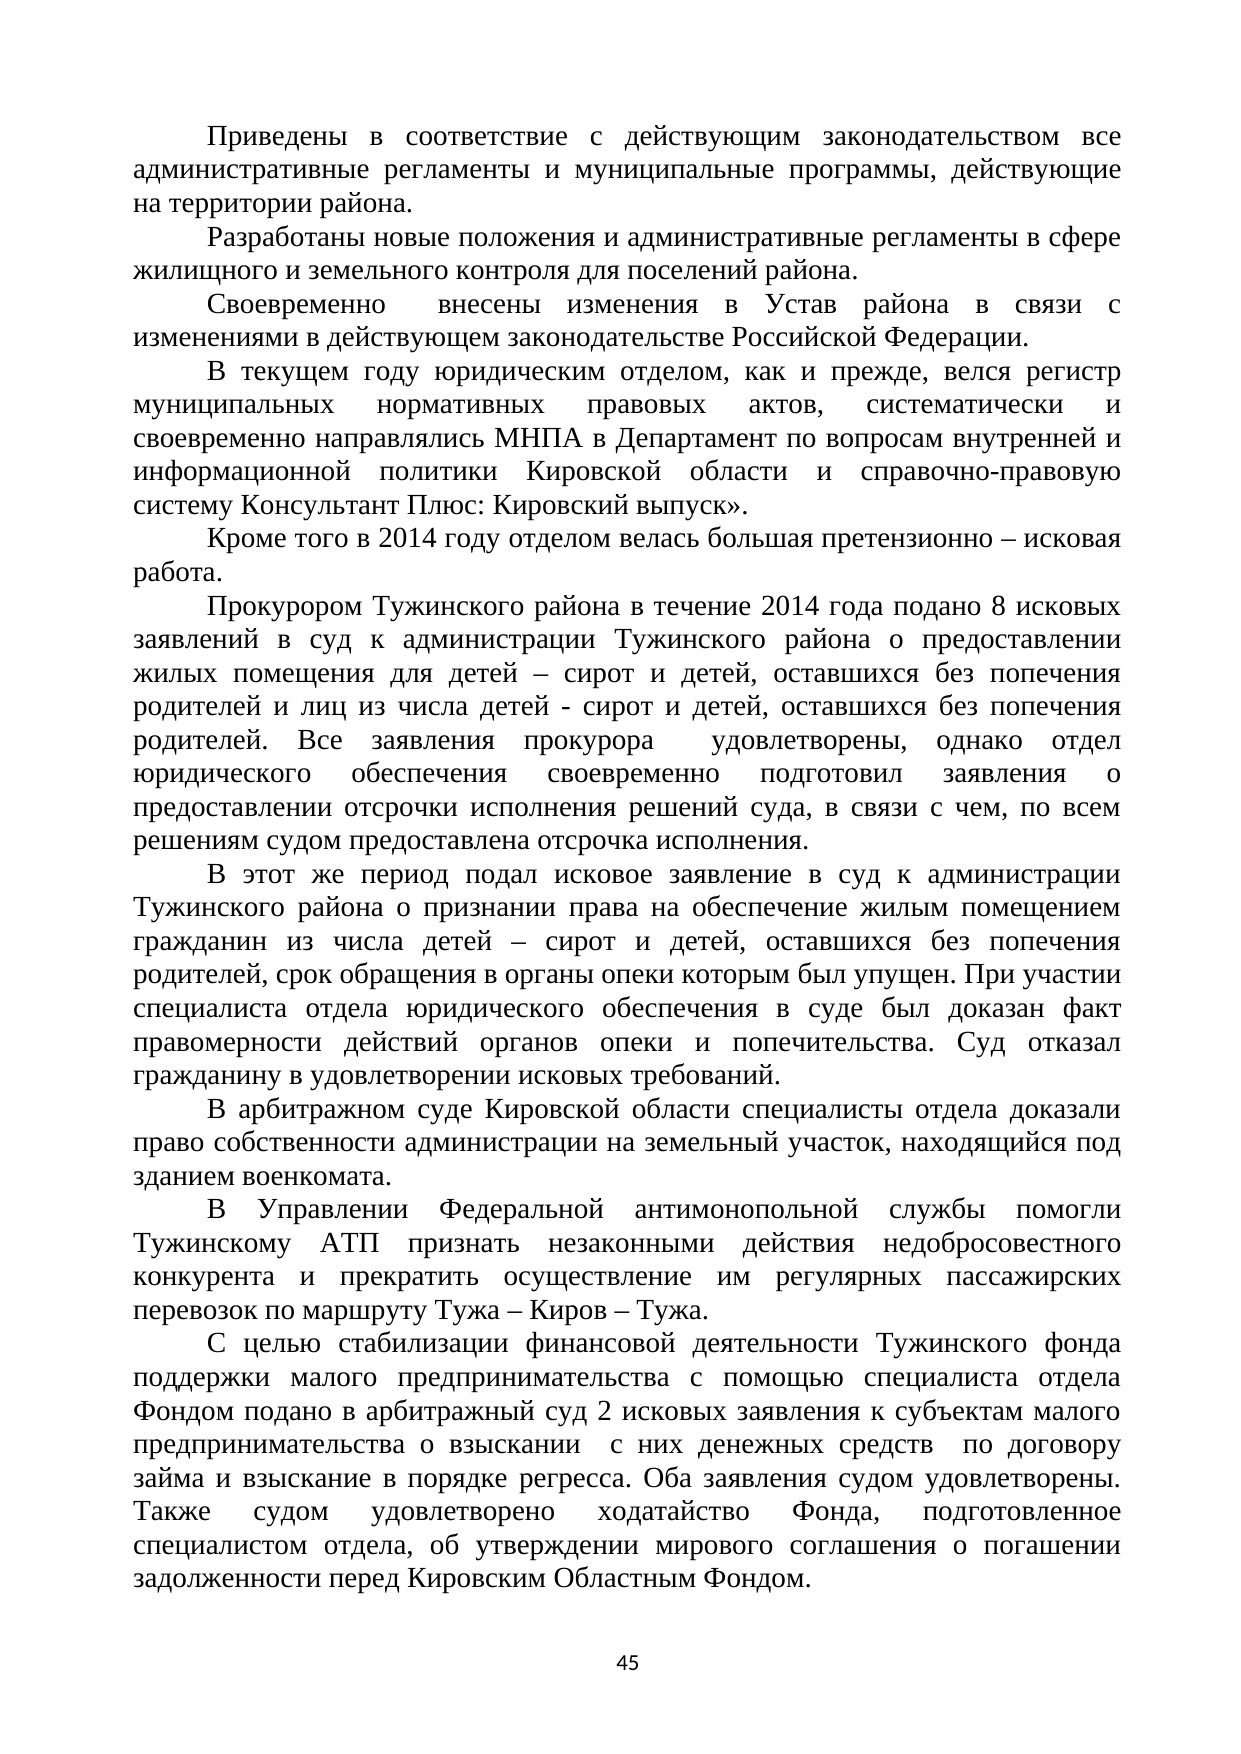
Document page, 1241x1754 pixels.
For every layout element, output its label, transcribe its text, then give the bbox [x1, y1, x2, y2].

text Прокурором Тужинского района в течение 2014 года подано 8 исковых заявлений в суд к администрации Тужинского района о предоставлении жилых помещения для детей – сирот и детей, оставшихся без попечения родителей и лиц из числа детей - сирот и детей, оставшихся без попечения родителей. Все заявления прокурора удовлетворены, однако отдел юридического обеспечения своевременно подготовил заявления о предоставлении отсрочки исполнения решений суда, в связи с чем, по всем решениям судом предоставлена отсрочка исполнения. [133, 588, 1122, 856]
text Кроме того в 2014 году отделом велась большая претензионно – исковая работа. [133, 521, 1122, 588]
text В этот же период подал исковое заявление в суд к администрации Тужинского района о признании права на обеспечение жилым помещением гражданин из числа детей – сирот и детей, оставшихся без попечения родителей, срок обращения в органы опеки которым был упущен. При участии специалиста отдела юридического обеспечения в суде был доказан факт правомерности действий органов опеки и попечительства. Суд отказал гражданину в удовлетворении исковых требований. [133, 856, 1122, 1091]
text С целью стабилизации финансовой деятельности Тужинского фонда поддержки малого предпринимательства с помощью специалиста отдела Фондом подано в арбитражный суд 2 исковых заявления к субъектам малого предпринимательства о взыскании с них денежных средств по договору займа и взыскание в порядке регресса. Оба заявления судом удовлетворены. Также судом удовлетворено ходатайство Фонда, подготовленное специалистом отдела, об утверждении мирового соглашения о погашении задолженности перед Кировским Областным Фондом. [133, 1326, 1122, 1594]
text В Управлении Федеральной антимонопольной службы помогли Тужинскому АТП признать незаконными действия недобросовестного конкурента и прекратить осуществление им регулярных пассажирских перевозок по маршруту Тужа – Киров – Тужа. [133, 1191, 1122, 1326]
text Приведены в соответствие с действующим законодательством все административные регламенты и муниципальные программы, действующие на территории района. [133, 118, 1122, 219]
text В арбитражном суде Кировской области специалисты отдела доказали право собственности администрации на земельный участок, находящийся под зданием военкомата. [133, 1091, 1122, 1191]
text Своевременно внесены изменения в Устав района в связи с изменениями в действующем законодательстве Российской Федерации. [133, 286, 1122, 353]
text Разработаны новые положения и административные регламенты в сфере жилищного и земельного контроля для поселений района. [133, 219, 1122, 286]
text В текущем году юридическим отделом, как и прежде, велся регистр муниципальных нормативных правовых актов, систематически и своевременно направлялись МНПА в Департамент по вопросам внутренней и информационной политики Кировской области и справочно-правовую систему Консультант Плюс: Кировский выпуск». [133, 353, 1122, 521]
